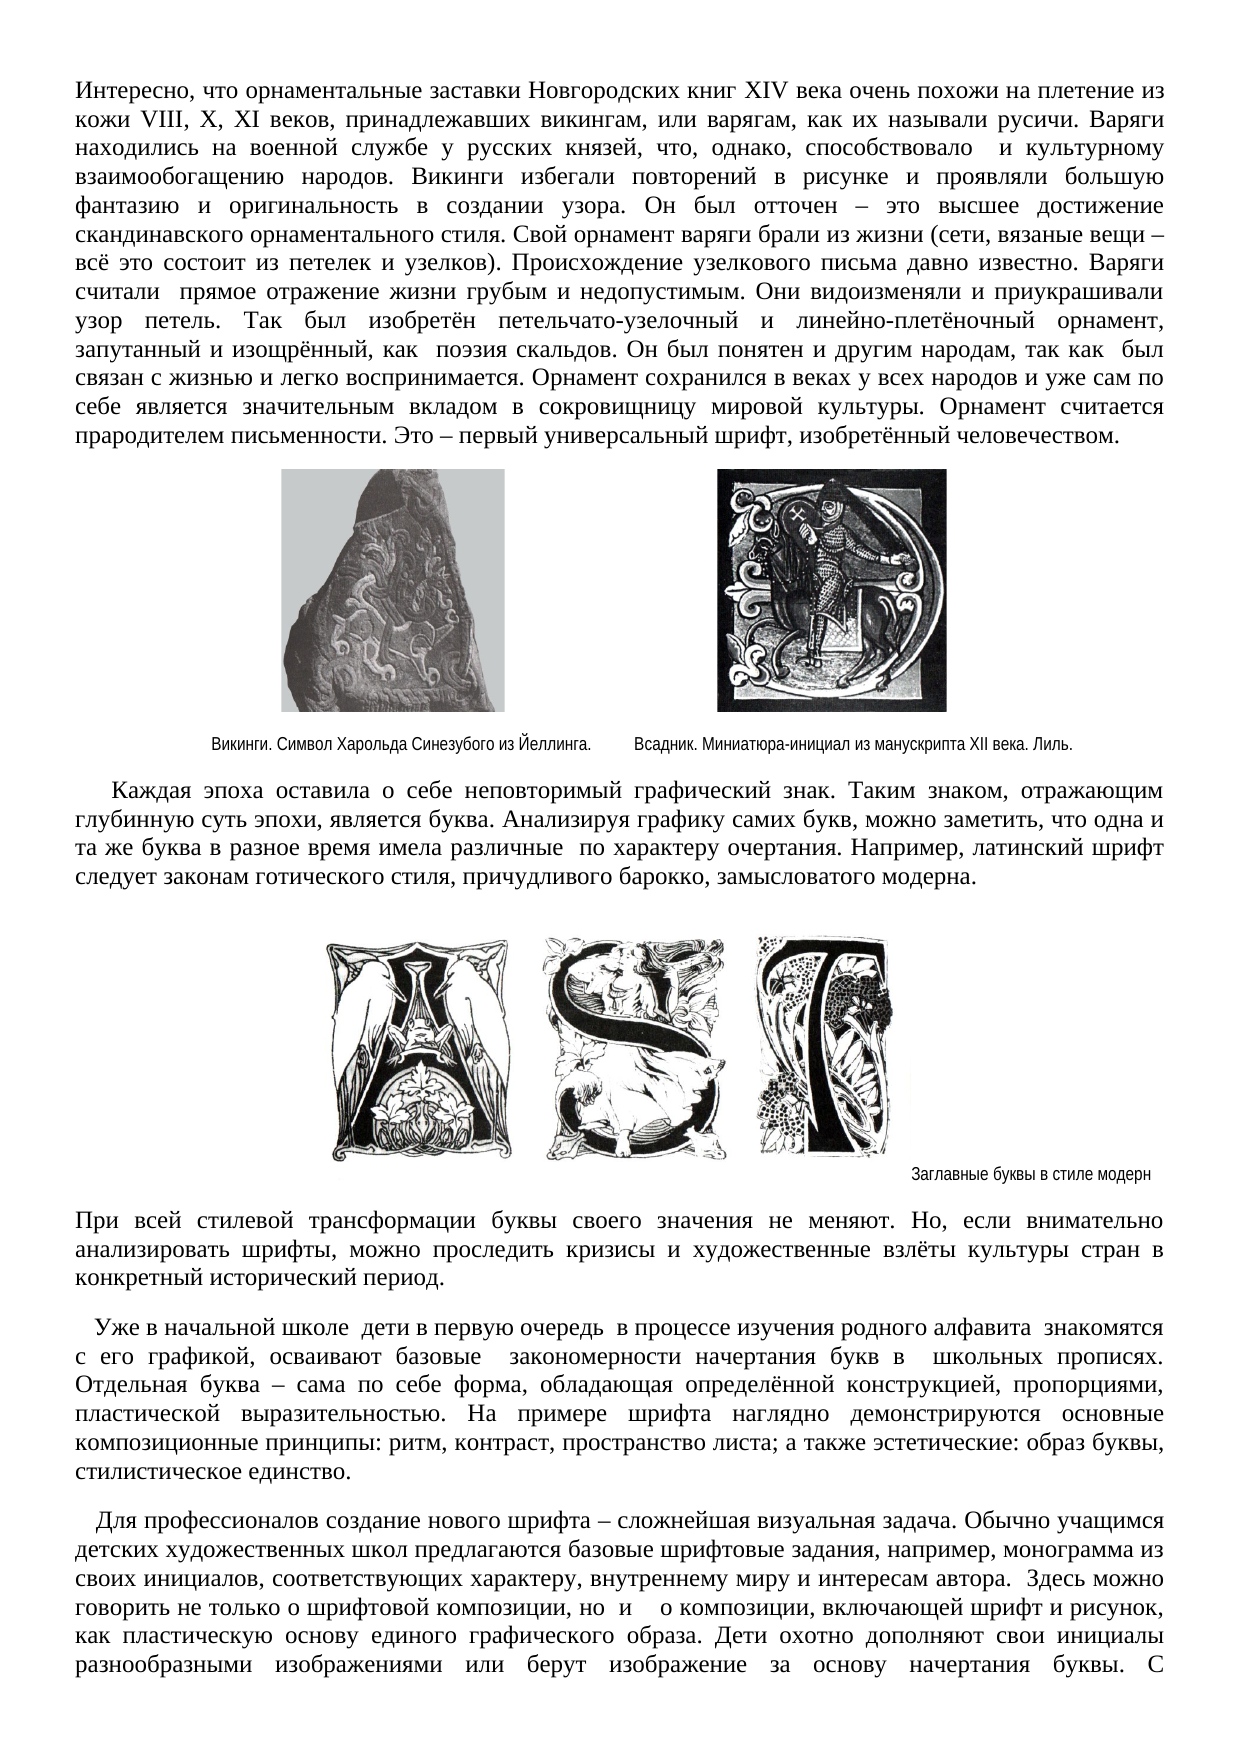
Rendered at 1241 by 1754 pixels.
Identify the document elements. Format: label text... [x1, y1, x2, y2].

text Викинги. Символ Харольда Синезубого из Йеллинга. Всадник. Миниатюра-инициал из манускрипта XII века. Лиль. [75, 733, 1165, 754]
picture [306, 910, 911, 1181]
text Каждая эпоха оставила о себе неповторимый графический знак. Таким знаком, отражающим глубинную суть эпохи, является буква. Анализируя графику самих букв, можно заметить, что одна и та же буква в разное время имела различные по характеру очертания. Например, латинский шрифт следует законам готического стиля, причудливого барокко, замысловатого модерна. [75, 775, 1165, 890]
text Интересно, что орнаментальные заставки Новгородских книг XIV века очень похожи на плетение из кожи VIII, X, XI веков, принадлежавших викингам, или варягам, как их называли русичи. Варяги находились на военной службе у русских князей, что, однако, способствовало и культурному взаимообогащению народов. Викинги избегали повторений в рисунке и проявляли большую фантазию и оригинальность в создании узора. Он был отточен – это высшее достижение скандинавского орнаментального стиля. Свой орнамент варяги брали из жизни (сети, вязаные вещи – всё это состоит из петелек и узелков). Происхождение узелкового письма давно известно. Варяги считали прямое отражение жизни грубым и недопустимым. Они видоизменяли и приукрашивали узор петель. Так был изобретён петельчато-узелочный и линейно-плетёночный орнамент, запутанный и изощрённый, как поэзия скальдов. Он был понятен и другим народам, так как был связан с жизнью и легко воспринимается. Орнамент сохранился в веках у всех народов и уже сам по себе является значительным вкладом в сокровищницу мировой культуры. Орнамент считается прародителем письменности. Это – первый универсальный шрифт, изобретённый человечеством. [75, 75, 1165, 449]
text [75, 1505, 1165, 1678]
text При всей стилевой трансформации буквы своего значения не меняют. Но, если внимательно анализировать шрифты, можно проследить кризисы и художественные взлёты культуры стран в конкретный исторический период. [75, 1205, 1165, 1291]
text Уже в начальной школе дети в первую очередь в процессе изучения родного алфавита знакомятся с его графикой, осваивают базовые закономерности начертания букв в школьных прописях. Отдельная буква – сама по себе форма, обладающая определённой конструкцией, пропорциями, пластической выразительностью. На примере шрифта наглядно демонстрируются основные композиционные принципы: ритм, контраст, пространство листа; а также эстетические: образ буквы, стилистическое единство. [75, 1312, 1165, 1484]
picture [281, 469, 505, 712]
picture [717, 469, 947, 712]
